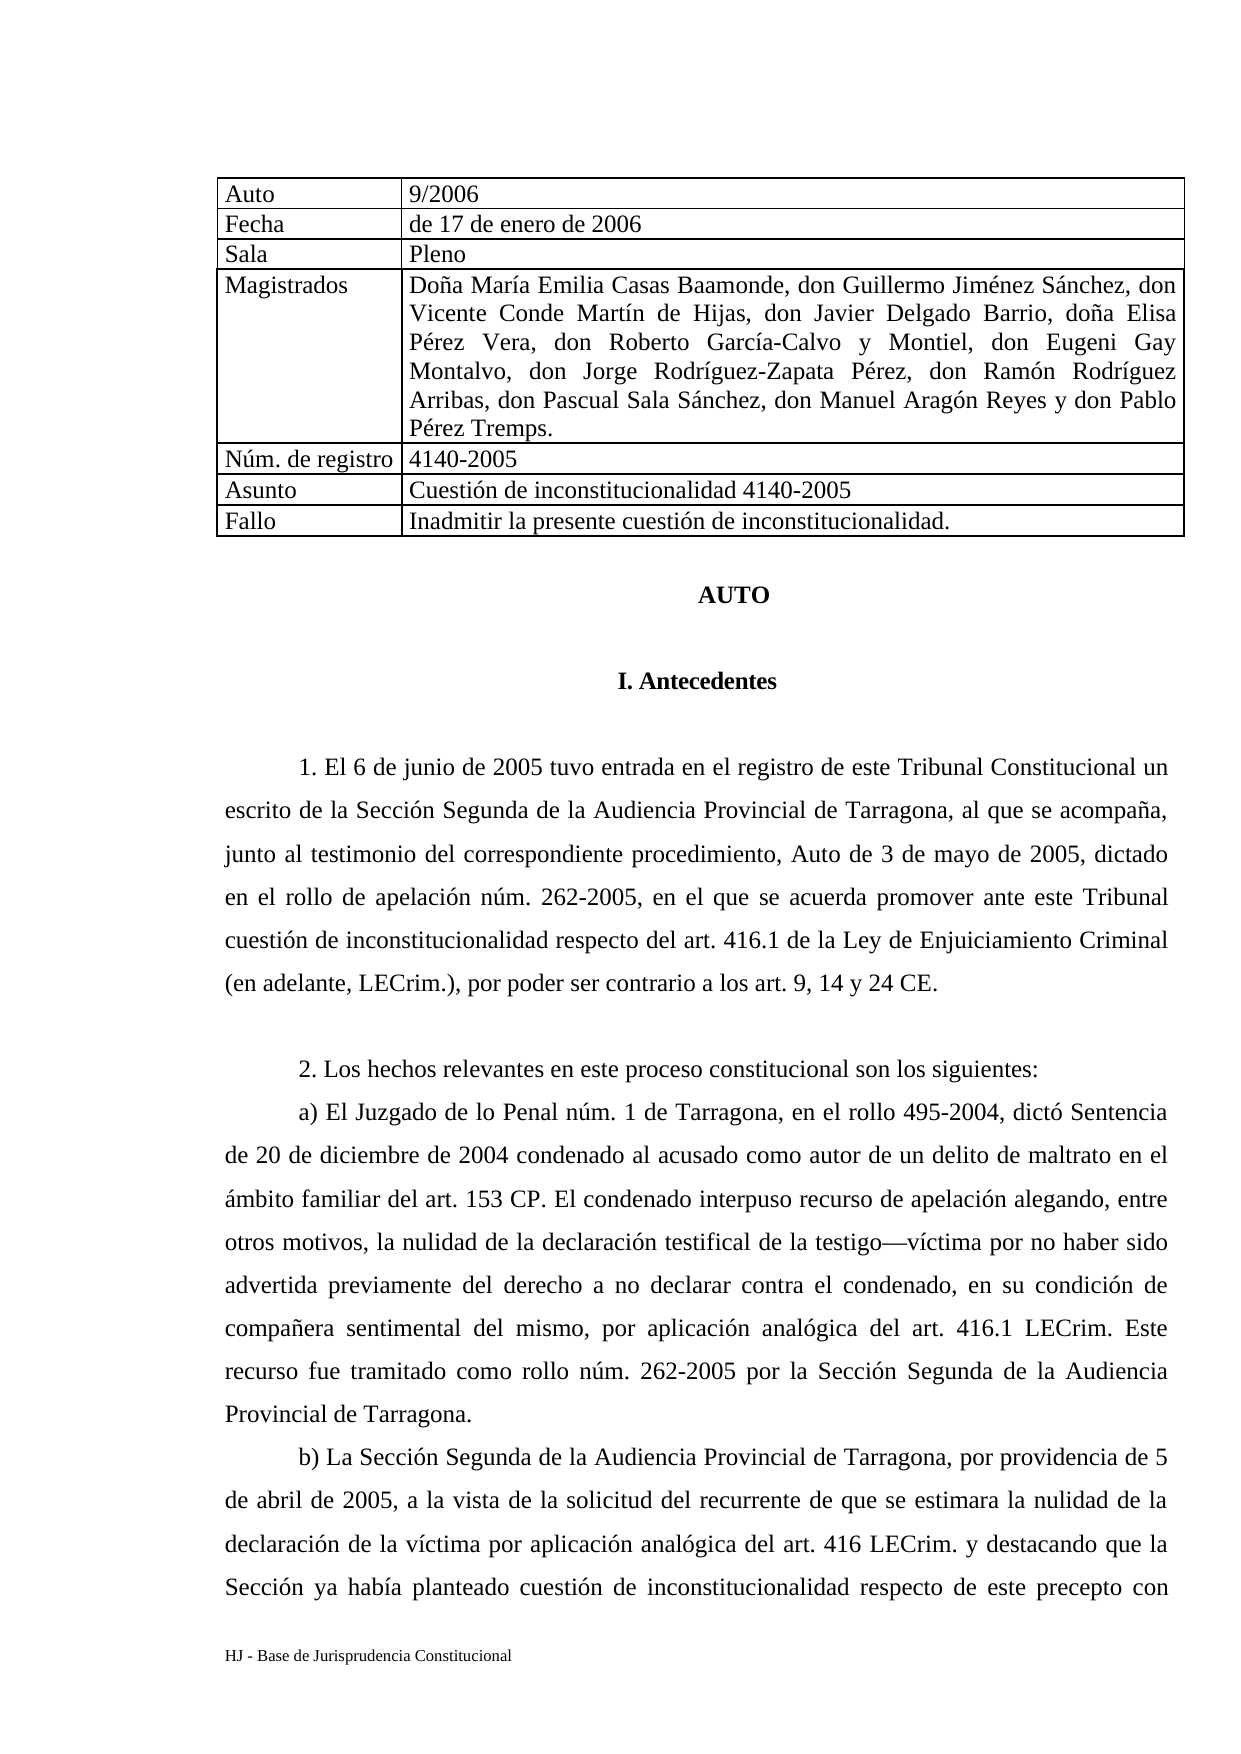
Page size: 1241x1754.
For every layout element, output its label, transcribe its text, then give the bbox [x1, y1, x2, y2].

table_cell Núm. de registro [218, 444, 401, 473]
table_header Auto [218, 179, 401, 207]
text 1. El 6 de junio de 2005 tuvo entrada en el registro de este Tribunal Constitucional un escrito de la Sección Segunda de la Audiencia Provincial de Tarragona, al que se acompaña, junto al testimonio del correspondiente procedimiento, Auto de 3 de mayo de 2005, dictado en el rollo de apelación núm. 262-2005, en el que se acuerda promover ante este Tribunal cuestión de inconstitucionalidad respecto del art. 416.1 de la Ley de Enjuiciamiento Criminal (en adelante, LECrim.), por poder ser contrario a los art. 9, 14 y 24 CE. [224, 752, 1169, 997]
text I. Antecedentes [224, 666, 1169, 695]
table_cell Inadmitir la presente cuestión de inconstitucionalidad. [403, 506, 1183, 535]
text a) El Juzgado de lo Penal núm. 1 de Tarragona, en el rollo 495-2004, dictó Sentencia de 20 de diciembre de 2004 condenado al acusado como autor de un delito de maltrato en el ámbito familiar del art. 153 CP. El condenado interpuso recurso de apelación alegando, entre otros motivos, la nulidad de la declaración testifical de la testigo—víctima por no haber sido advertida previamente del derecho a no declarar contra el condenado, en su condición de compañera sentimental del mismo, por aplicación analógica del art. 416.1 LECrim. Este recurso fue tramitado como rollo núm. 262-2005 por la Sección Segunda de la Audiencia Provincial de Tarragona. [224, 1097, 1169, 1428]
table_cell Asunto [218, 475, 401, 504]
table_cell Fecha [218, 209, 401, 238]
table_cell Magistrados [218, 270, 401, 442]
table_cell 4140-2005 [403, 444, 1183, 473]
table_cell de 17 de enero de 2006 [402, 209, 1184, 238]
table_cell Sala [218, 240, 401, 268]
table_cell Fallo [218, 506, 401, 535]
table_cell Doña María Emilia Casas Baamonde, don Guillermo Jiménez Sánchez, don Vicente Conde Martín de Hijas, don Javier Delgado Barrio, doña Elisa Pérez Vera, don Roberto García-Calvo y Montiel, don Eugeni Gay Montalvo, don Jorge Rodríguez-Zapata Pérez, don Ramón Rodríguez Arribas, don Pascual Sala Sánchez, don Manuel Aragón Reyes y don Pablo Pérez Tremps. [403, 270, 1183, 442]
table_cell Cuestión de inconstitucionalidad 4140-2005 [403, 475, 1183, 504]
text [224, 1442, 1169, 1601]
table_cell Pleno [402, 240, 1184, 268]
table_header 9/2006 [402, 179, 1184, 207]
text AUTO [224, 580, 1169, 609]
text 2. Los hechos relevantes en este proceso constitucional son los siguientes: [224, 1054, 1169, 1083]
